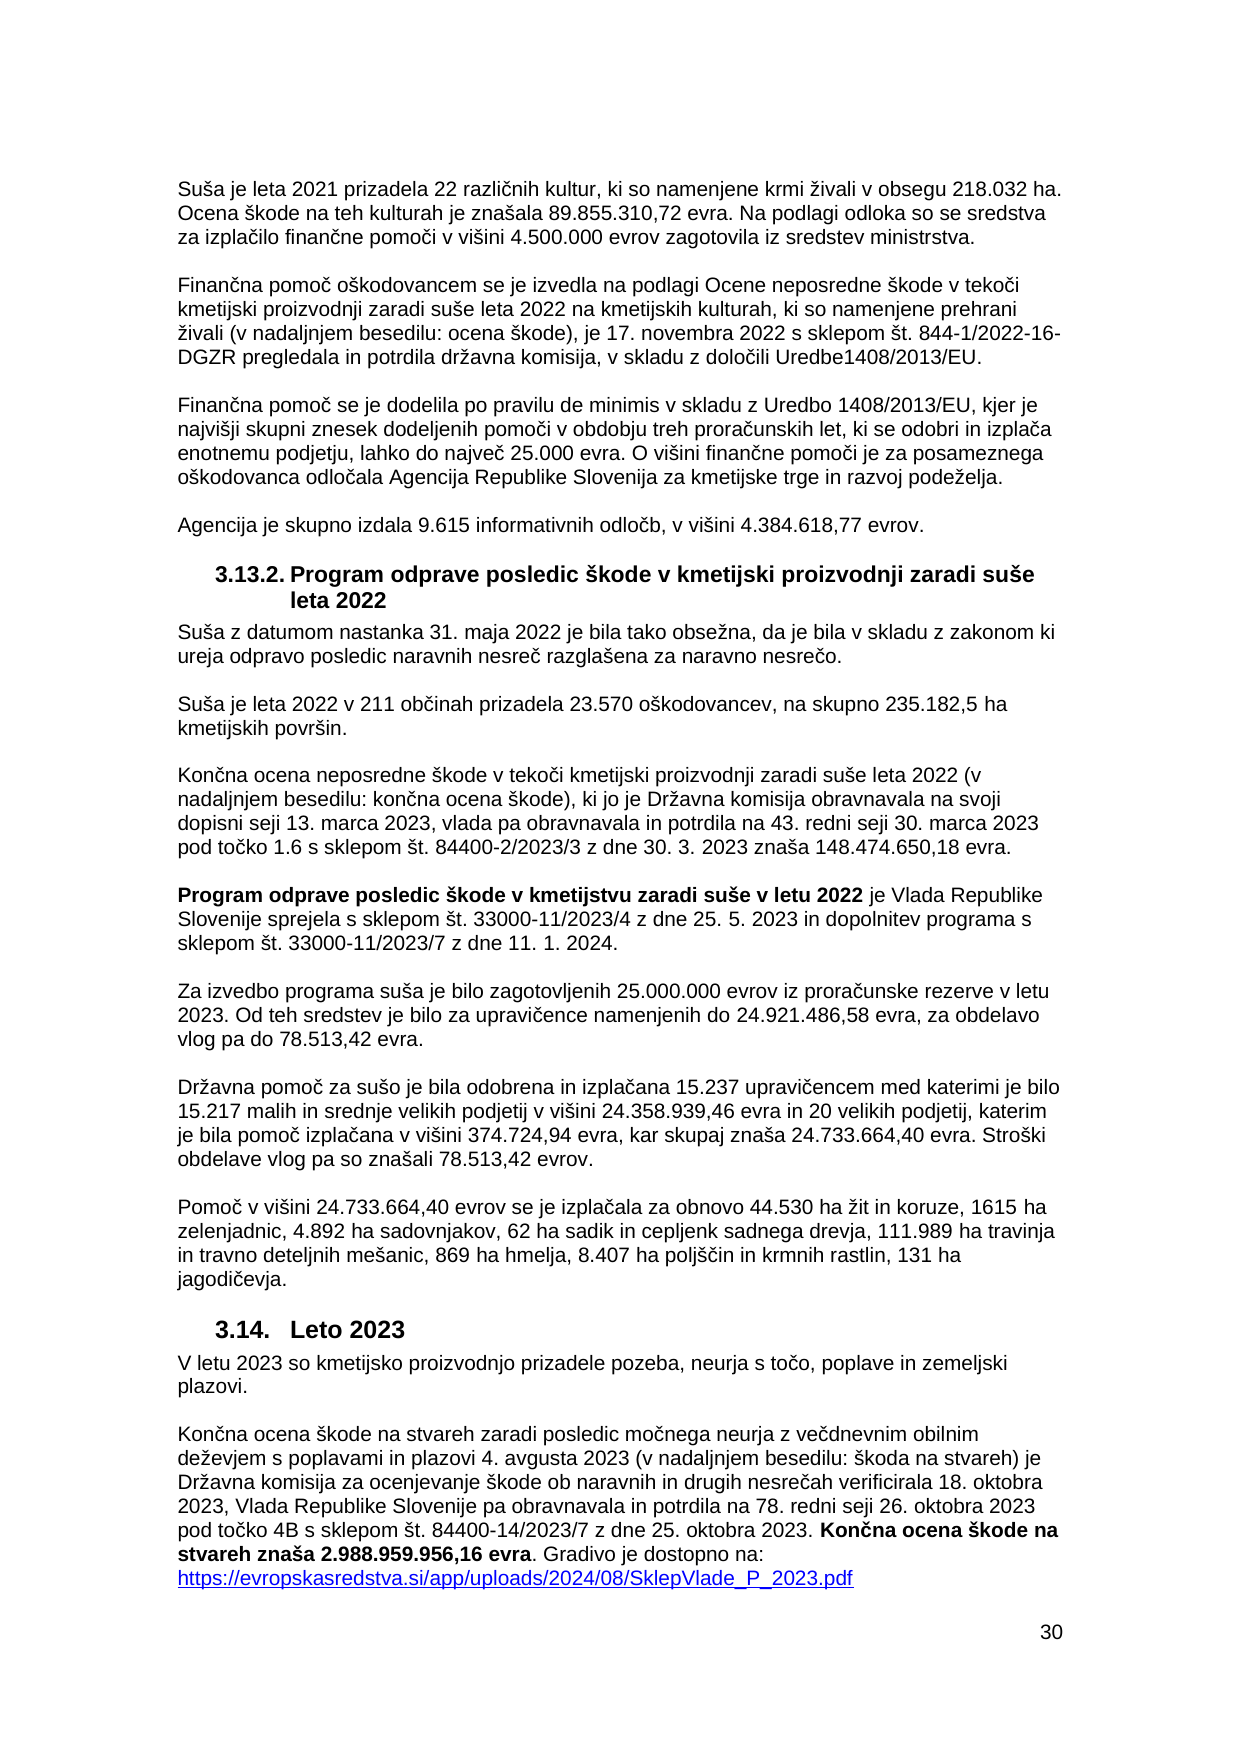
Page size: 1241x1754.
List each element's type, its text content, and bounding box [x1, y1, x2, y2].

text Suša je leta 2021 prizadela 22 različnih kultur, ki so namenjene krmi živali v obsegu 218.032 ha. Ocena škode na teh kulturah je znašala 89.855.310,72 evra. Na podlagi odloka so se sredstva za izplačilo finančne pomoči v višini 4.500.000 evrov zagotovila iz sredstev ministrstva. [177, 177, 1063, 249]
text Državna pomoč za sušo je bila odobrena in izplačana 15.237 upravičencem med katerimi je bilo 15.217 malih in srednje velikih podjetij v višini 24.358.939,46 evra in 20 velikih podjetij, katerim je bila pomoč izplačana v višini 374.724,94 evra, kar skupaj znaša 24.733.664,40 evra. Stroški obdelave vlog pa so znašali 78.513,42 evrov. [177, 1075, 1063, 1171]
text Končna ocena neposredne škode v tekoči kmetijski proizvodnji zaradi suše leta 2022 (v nadaljnjem besedilu: končna ocena škode), ki jo je Državna komisija obravnavala na svoji dopisni seji 13. marca 2023, vlada pa obravnavala in potrdila na 43. redni seji 30. marca 2023 pod točko 1.6 s sklepom št. 84400-2/2023/3 z dne 30. 3. 2023 znaša 148.474.650,18 evra. [177, 763, 1063, 859]
text Agencija je skupno izdala 9.615 informativnih odločb, v višini 4.384.618,77 evrov. [177, 513, 1063, 537]
text Finančna pomoč oškodovancem se je izvedla na podlagi Ocene neposredne škode v tekoči kmetijski proizvodnji zaradi suše leta 2022 na kmetijskih kulturah, ki so namenjene prehrani živali (v nadaljnjem besedilu: ocena škode), je 17. novembra 2022 s sklepom št. 844-1/2022-16-DGZR pregledala in potrdila državna komisija, v skladu z določili Uredbe1408/2013/EU. [177, 273, 1063, 369]
text Pomoč v višini 24.733.664,40 evrov se je izplačala za obnovo 44.530 ha žit in koruze, 1615 ha zelenjadnic, 4.892 ha sadovnjakov, 62 ha sadik in cepljenk sadnega drevja, 111.989 ha travinja in travno deteljnih mešanic, 869 ha hmelja, 8.407 ha poljščin in krmnih rastlin, 131 ha jagodičevja. [177, 1194, 1063, 1290]
text Program odprave posledic škode v kmetijstvu zaradi suše v letu 2022 je Vlada Republike Slovenije sprejela s sklepom št. 33000-11/2023/4 z dne 25. 5. 2023 in dopolnitev programa s sklepom št. 33000-11/2023/7 z dne 11. 1. 2024. [177, 883, 1063, 955]
text Finančna pomoč se je dodelila po pravilu de minimis v skladu z Uredbo 1408/2013/EU, kjer je najvišji skupni znesek dodeljenih pomoči v obdobju treh proračunskih let, ki se odobri in izplača enotnemu podjetju, lahko do največ 25.000 evra. O višini finančne pomoči je za posameznega oškodovanca odločala Agencija Republike Slovenija za kmetijske trge in razvoj podeželja. [177, 393, 1063, 489]
text Suša z datumom nastanka 31. maja 2022 je bila tako obsežna, da je bila v skladu z zakonom ki ureja odpravo posledic naravnih nesreč razglašena za naravno nesrečo. [177, 619, 1063, 667]
text Za izvedbo programa suša je bilo zagotovljenih 25.000.000 evrov iz proračunske rezerve v letu 2023. Od teh sredstev je bilo za upravičence namenjenih do 24.921.486,58 evra, za obdelavo vlog pa do 78.513,42 evra. [177, 979, 1063, 1051]
text V letu 2023 so kmetijsko proizvodnjo prizadele pozeba, neurja s točo, poplave in zemeljski plazovi. [177, 1350, 1063, 1398]
text Končna ocena škode na stvareh zaradi posledic močnega neurja z večdnevnim obilnim deževjem s poplavami in plazovi 4. avgusta 2023 (v nadaljnjem besedilu: škoda na stvareh) je Državna komisija za ocenjevanje škode ob naravnih in drugih nesrečah verificirala 18. oktobra 2023, Vlada Republike Slovenije pa obravnavala in potrdila na 78. redni seji 26. oktobra 2023 pod točko 4B s sklepom št. 84400-14/2023/7 z dne 25. oktobra 2023. Končna ocena škode na stvareh znaša 2.988.959.956,16 evra. Gradivo je dostopno na: https://evropskasredstva.si/app/uploads/2024/08/SklepVlade_P_2023.pdf [177, 1422, 1063, 1590]
subtitle Program odprave posledic škode v kmetijski proizvodnji zaradi suše leta 2022 [215, 561, 1063, 613]
text Suša je leta 2022 v 211 občinah prizadela 23.570 oškodovancev, na skupno 235.182,5 ha kmetijskih površin. [177, 691, 1063, 739]
title Leto 2023 [215, 1315, 1063, 1344]
